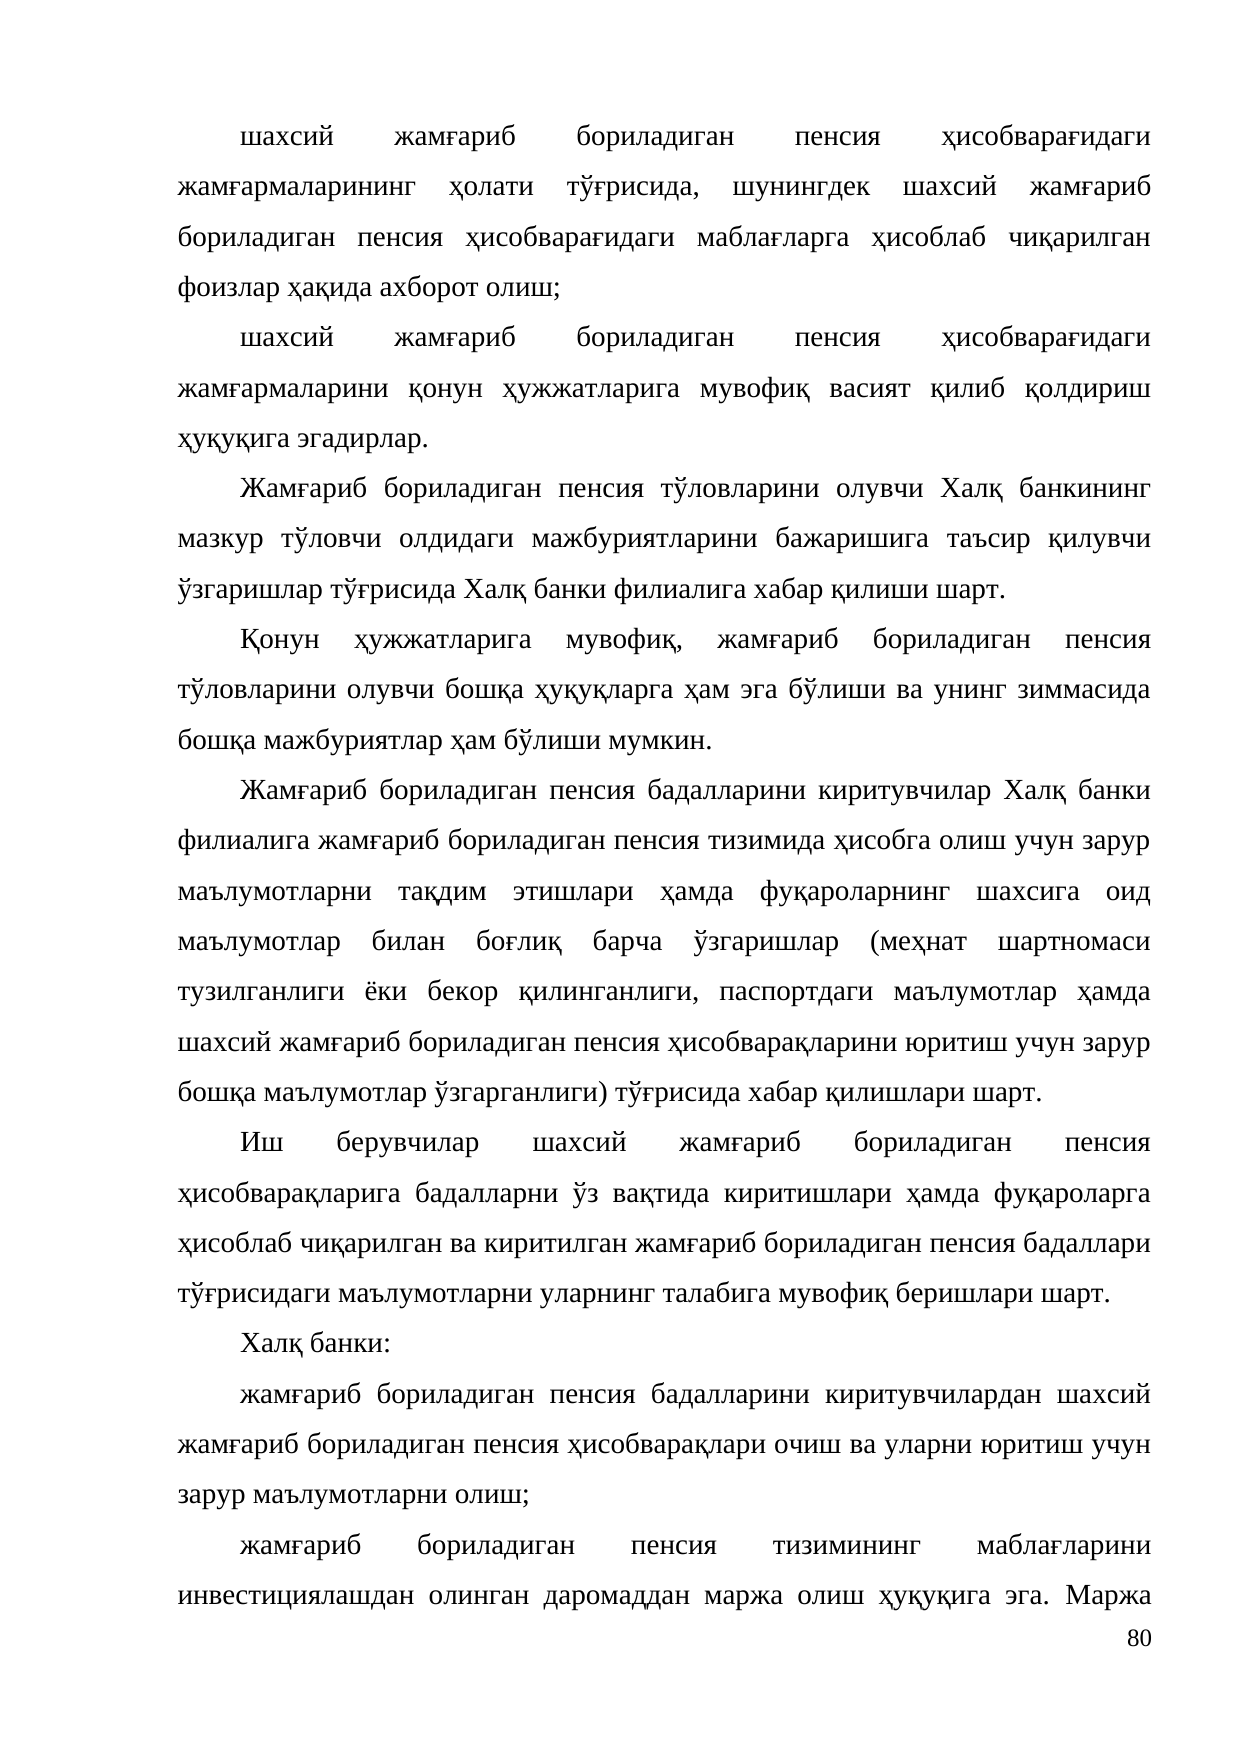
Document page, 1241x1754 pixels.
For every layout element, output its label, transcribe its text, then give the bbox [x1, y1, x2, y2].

text шахсий жамғариб бориладиган пенсия ҳисобварағидаги жамғармаларини қонун ҳужжатларига мувофиқ васият қилиб қолдириш ҳуқуқига эгадирлар. [177, 319, 1152, 453]
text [177, 1527, 1152, 1611]
text шахсий жамғариб бориладиган пенсия ҳисобварағидаги жамғармаларининг ҳолати тўғрисида, шунингдек шахсий жамғариб бориладиган пенсия ҳисобварағидаги маблағларга ҳисоблаб чиқарилган фоизлар ҳақида ахборот олиш; [177, 118, 1152, 303]
text Жамғариб бориладиган пенсия бадалларини киритувчилар Халқ банки филиалига жамғариб бориладиган пенсия тизимида ҳисобга олиш учун зарур маълумотларни тақдим этишлари ҳамда фуқароларнинг шахсига оид маълумотлар билан боғлиқ барча ўзгаришлар (меҳнат шартномаси тузилганлиги ёки бекор қилинганлиги, паспортдаги маълумотлар ҳамда шахсий жамғариб бориладиган пенсия ҳисобварақларини юритиш учун зарур бошқа маълумотлар ўзгарганлиги) тўғрисида хабар қилишлари шарт. [177, 772, 1152, 1108]
text Иш берувчилар шахсий жамғариб бориладиган пенсия ҳисобварақларига бадалларни ўз вақтида киритишлари ҳамда фуқароларга ҳисоблаб чиқарилган ва киритилган жамғариб бориладиган пенсия бадаллари тўғрисидаги маълумотларни уларнинг талабига мувофиқ беришлари шарт. [177, 1124, 1152, 1309]
text Жамғариб бориладиган пенсия тўловларини олувчи Халқ банкининг мазкур тўловчи олдидаги мажбуриятларини бажаришига таъсир қилувчи ўзгаришлар тўғрисида Халқ банки филиалига хабар қилиши шарт. [177, 470, 1152, 604]
text Қонун ҳужжатларига мувофиқ, жамғариб бориладиган пенсия тўловларини олувчи бошқа ҳуқуқларга ҳам эга бўлиши ва унинг зиммасида бошқа мажбуриятлар ҳам бўлиши мумкин. [177, 621, 1152, 755]
text Халқ банки: [177, 1326, 1152, 1359]
text жамғариб бориладиган пенсия бадалларини киритувчилардан шахсий жамғариб бориладиган пенсия ҳисобварақлари очиш ва уларни юритиш учун зарур маълумотларни олиш; [177, 1376, 1152, 1510]
